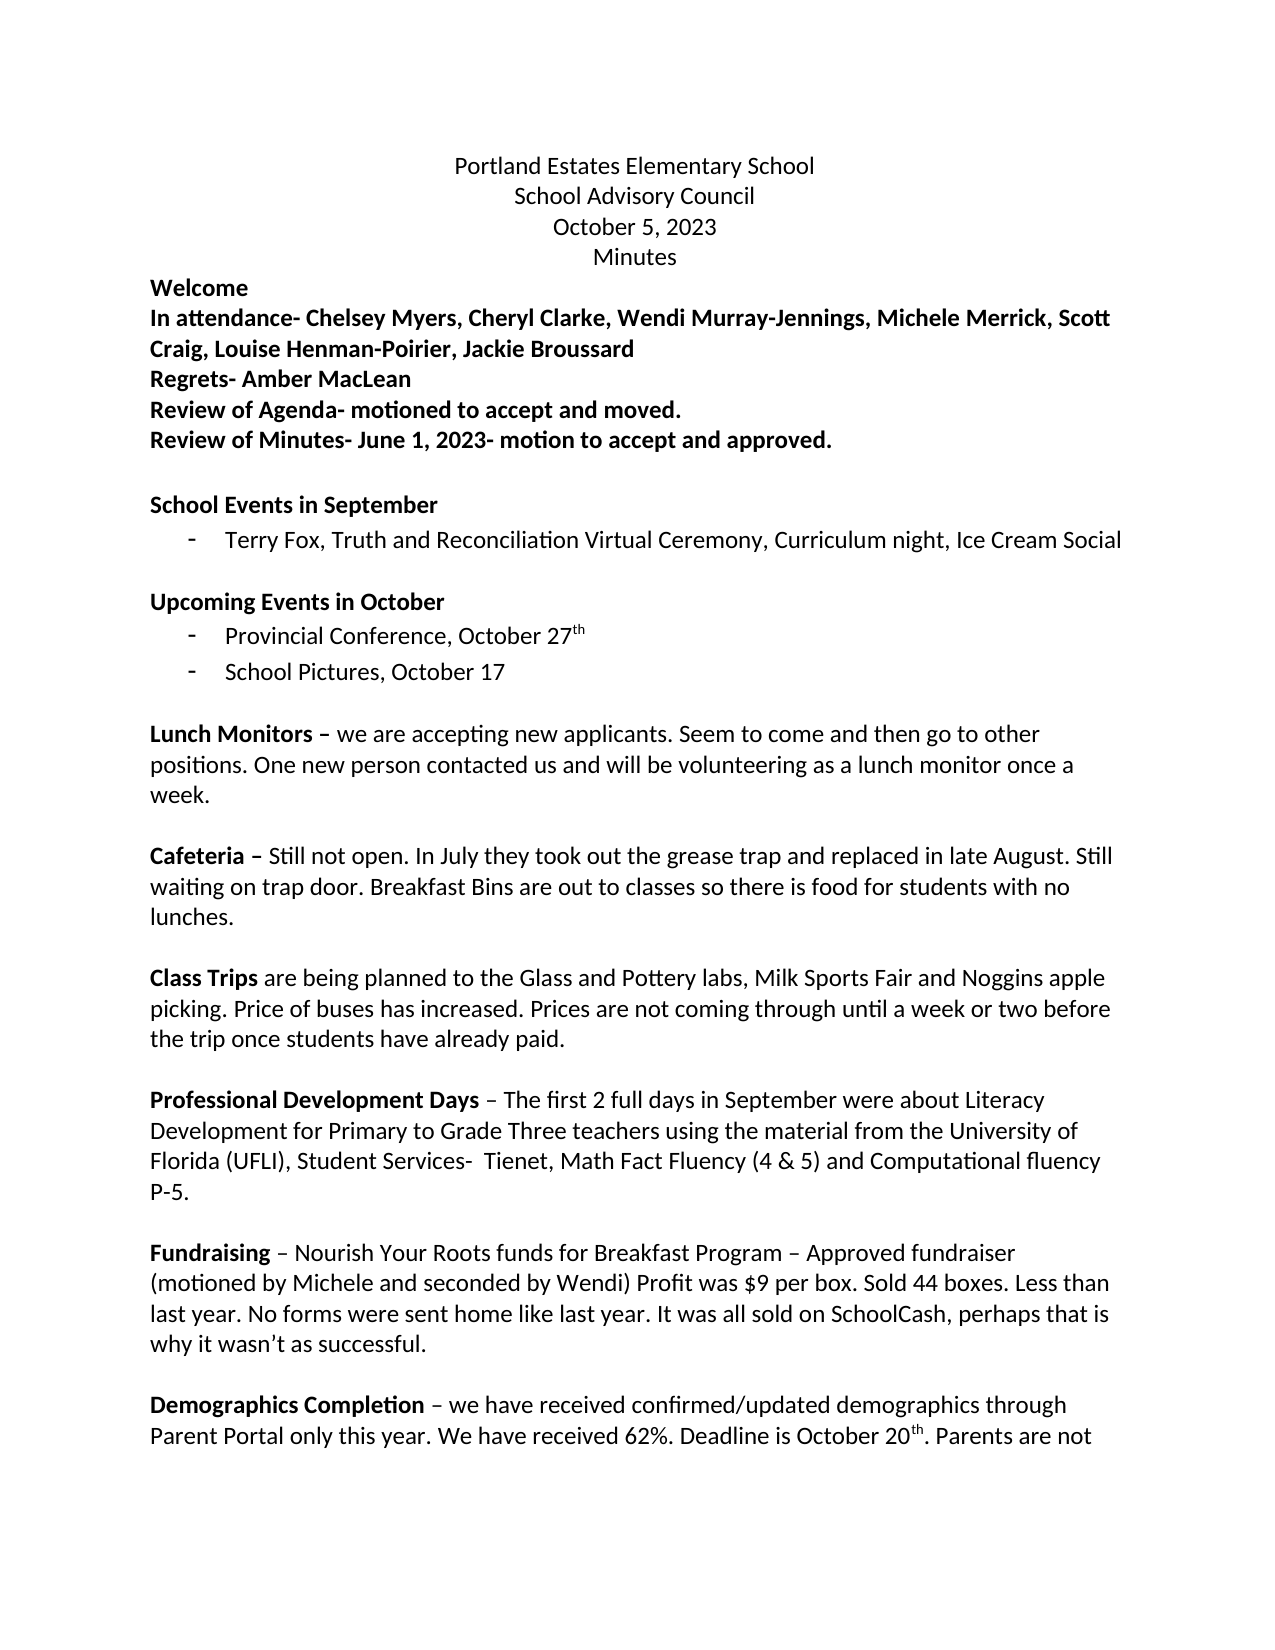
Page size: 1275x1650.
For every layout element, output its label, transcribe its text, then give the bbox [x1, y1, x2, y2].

text Professional Development Days – The first 2 full days in September were about Literacy Development for Primary to Grade Three teachers using the material from the University of Florida (UFLI), Student Services- Tienet, Math Fact Fluency (4 & 5) and Computational fluency P-5. [150, 1084, 1125, 1207]
list Provincial Conference, October 27th [187, 616, 1125, 652]
text Portland Estates Elementary School School Advisory Council [150, 150, 1125, 211]
text Class Trips are being planned to the Glass and Pottery labs, Milk Sports Fair and Noggins apple picking. Price of buses has increased. Prices are not coming through until a week or two before the trip once students have already paid. [150, 962, 1125, 1054]
list School Pictures, October 17 [187, 652, 1125, 688]
text Review of Agenda- motioned to accept and moved. [150, 394, 1125, 425]
text Upcoming Events in October [150, 586, 1125, 616]
text Cafeteria – Still not open. In July they took out the grease trap and replaced in late August. Still waiting on trap door. Breakfast Bins are out to classes so there is food for students with no lunches. [150, 840, 1125, 932]
text School Events in September [150, 489, 1125, 520]
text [150, 1390, 1125, 1451]
text Lunch Monitors – we are accepting new applicants. Seem to come and then go to other positions. One new person contacted us and will be volunteering as a lunch monitor once a week. [150, 718, 1125, 810]
text October 5, 2023 [150, 211, 1125, 242]
list Terry Fox, Truth and Reconciliation Virtual Ceremony, Curriculum night, Ice Cream Social [187, 520, 1125, 555]
text Welcome [150, 272, 1125, 303]
text Fundraising – Nourish Your Roots funds for Breakfast Program – Approved fundraiser (motioned by Michele and seconded by Wendi) Profit was $9 per box. Sold 44 boxes. Less than last year. No forms were sent home like last year. It was all sold on SchoolCash, perhaps that is why it wasn’t as successful. [150, 1237, 1125, 1359]
text Review of Minutes- June 1, 2023- motion to accept and approved. [150, 425, 1125, 455]
text Regrets- Amber MacLean [150, 364, 1125, 394]
text Minutes [150, 242, 1125, 272]
text In attendance- Chelsey Myers, Cheryl Clarke, Wendi Murray-Jennings, Michele Merrick, Scott Craig, Louise Henman-Poirier, Jackie Broussard [150, 303, 1125, 364]
